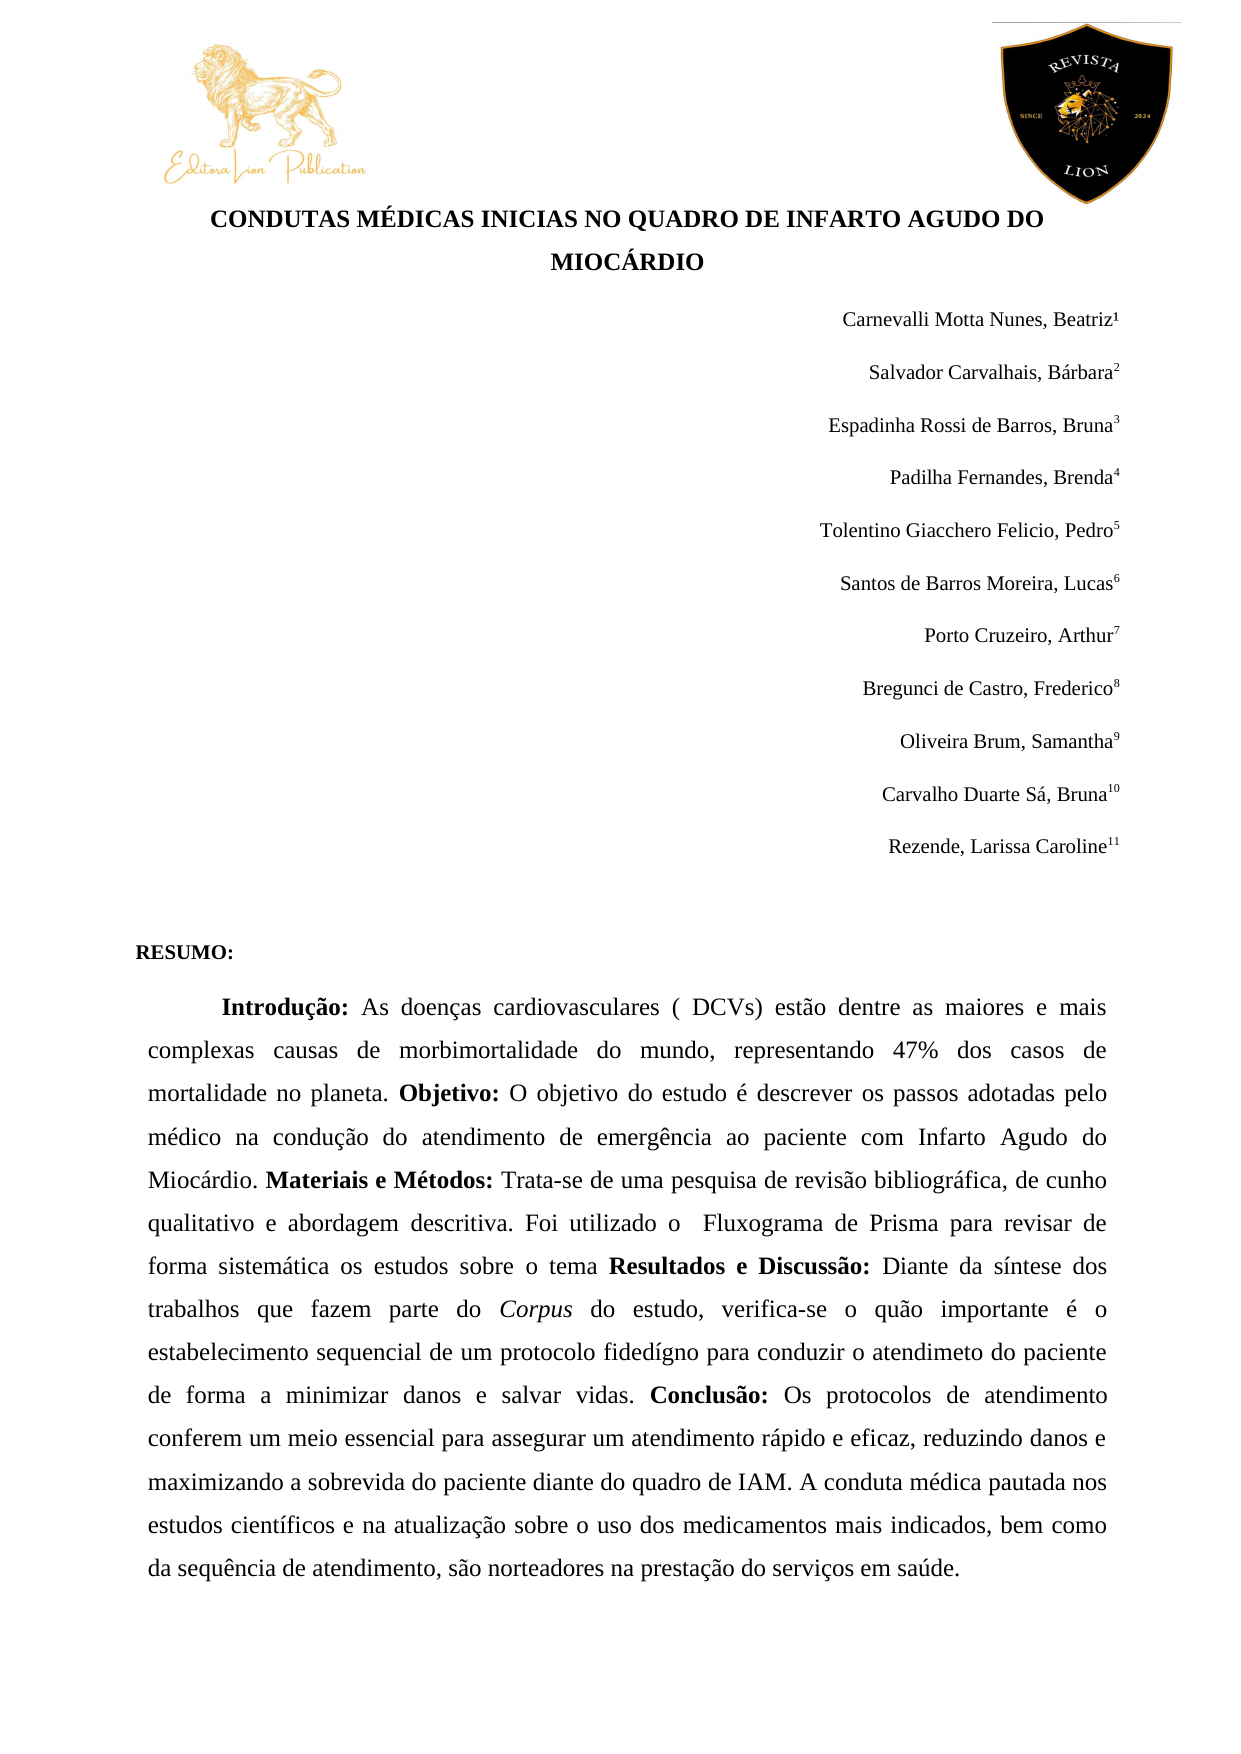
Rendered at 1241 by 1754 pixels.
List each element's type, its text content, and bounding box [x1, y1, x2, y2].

text Padilha Fernandes, Brenda4 [135, 465, 1119, 489]
text Carvalho Duarte Sá, Bruna10 [135, 781, 1119, 806]
text RESUMO: [135, 939, 1119, 964]
text Oliveira Brum, Samantha9 [135, 729, 1119, 753]
text Espadinha Rossi de Barros, Bruna3 [135, 412, 1119, 437]
text Rezende, Larissa Caroline11 [135, 834, 1119, 858]
picture [135, 39, 398, 139]
text Bregunci de Castro, Frederico8 [135, 676, 1119, 700]
text Introdução: As doenças cardiovasculares ( DCVs) estão dentre as maiores e mais complexas causas de morbimortalidade do mundo, representando 47% dos casos de mortalidade no planeta. Objetivo: O objetivo do estudo é descrever os passos adotadas pelo médico na condução do atendimento de emergência ao paciente com Infarto Agudo do Miocárdio. Materiais e Métodos: Trata-se de uma pesquisa de revisão bibliográfica, de cunho qualitativo e abordagem descritiva. Foi utilizado o Fluxograma de Prisma para revisar de forma sistemática os estudos sobre o tema Resultados e Discussão: Diante da síntese dos trabalhos que fazem parte do Corpus do estudo, verifica-se o quão importante é o estabelecimento sequencial de um protocolo fidedígno para conduzir o atendimeto do paciente de forma a minimizar danos e salvar vidas. Conclusão: Os protocolos de atendimento conferem um meio essencial para assegurar um atendimento rápido e eficaz, reduzindo danos e maximizando a sobrevida do paciente diante do quadro de IAM. A conduta médica pautada nos estudos científicos e na atualização sobre o uso dos medicamentos mais indicados, bem como da sequência de atendimento, são norteadores na prestação do serviços em saúde. [148, 992, 1108, 1582]
text Salvador Carvalhais, Bárbara2 [135, 360, 1119, 384]
text Tolentino Giacchero Felicio, Pedro5 [135, 518, 1119, 542]
text Santos de Barros Moreira, Lucas6 [135, 571, 1119, 595]
text Porto Cruzeiro, Arthur7 [135, 623, 1119, 647]
picture [991, 22, 1182, 205]
text Carnevalli Motta Nunes, Beatriz¹ [135, 307, 1119, 331]
text CONDUTAS MÉDICAS INICIAS NO QUADRO DE INFARTO AGUDO DO MIOCÁRDIO [135, 139, 1119, 276]
